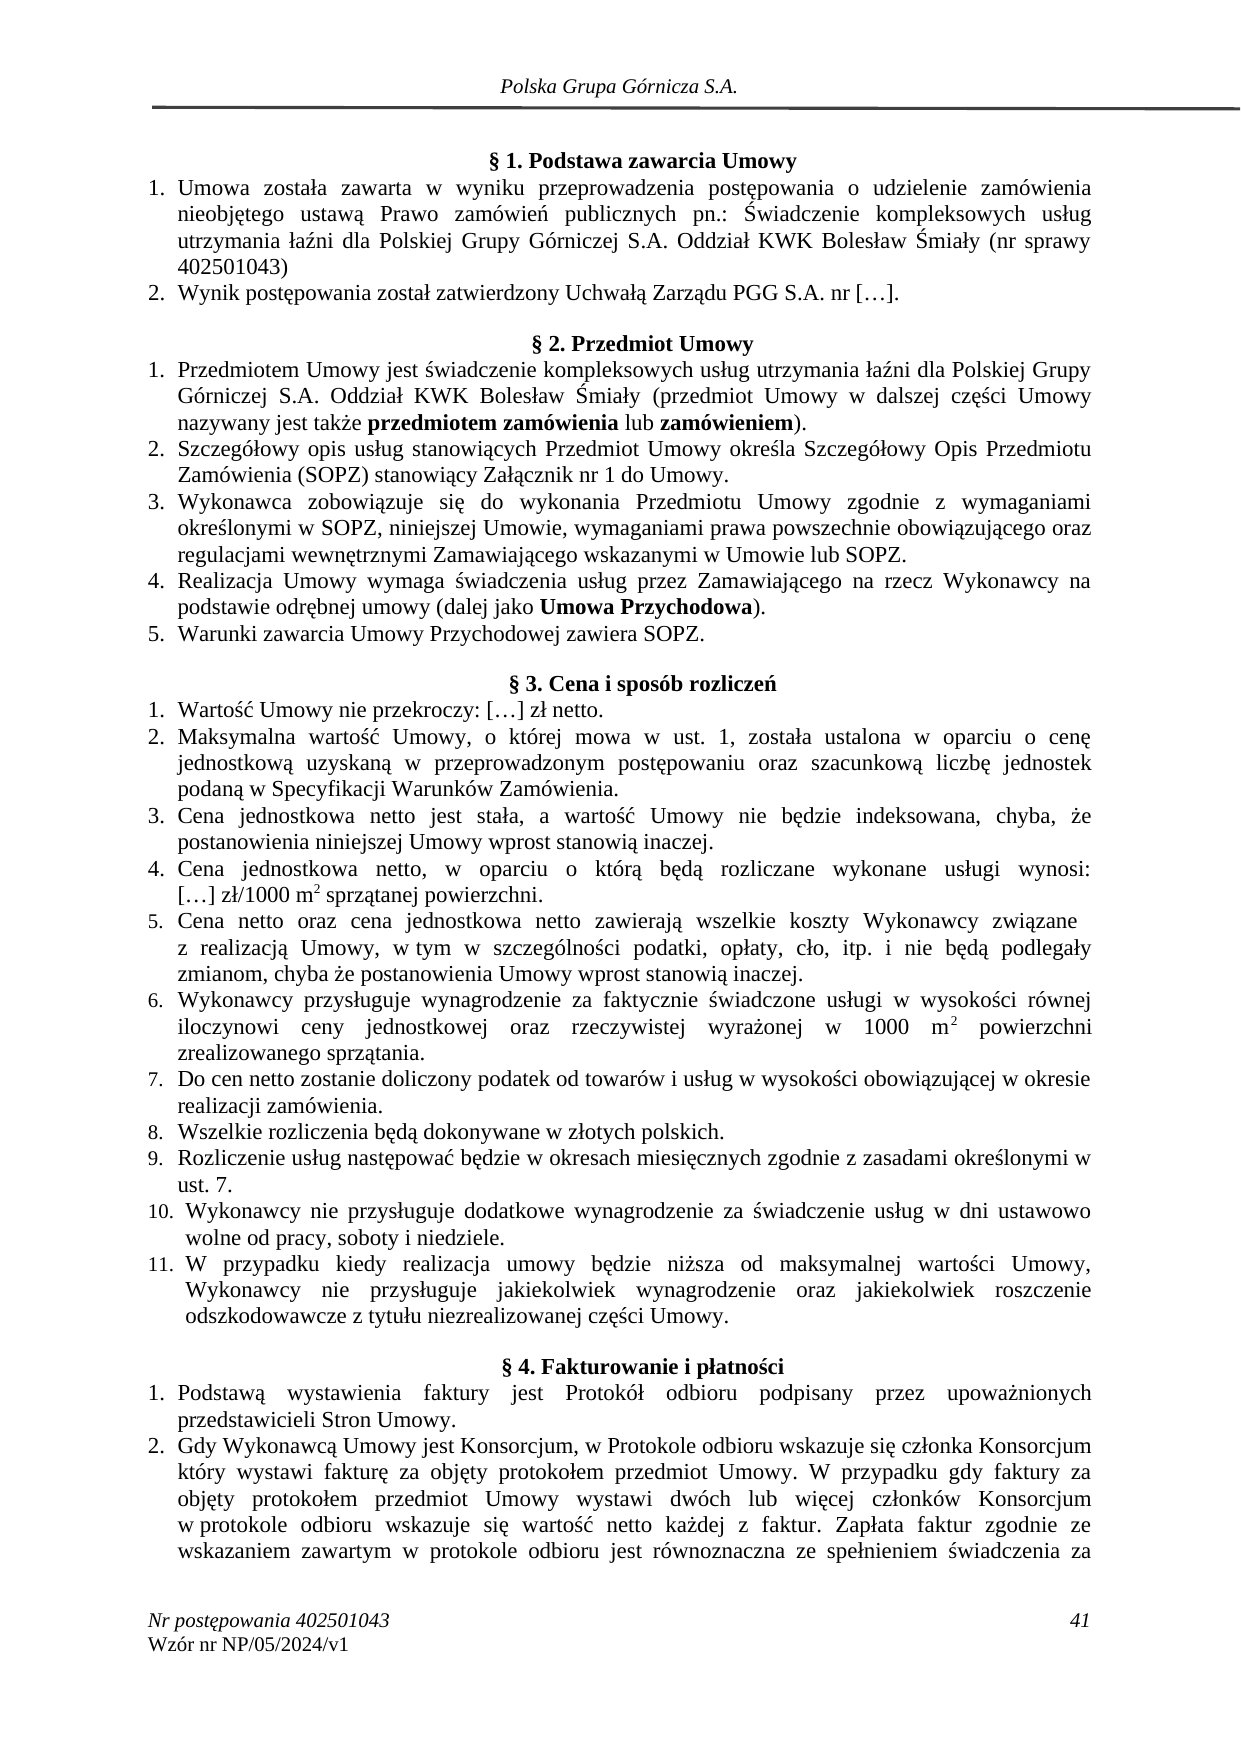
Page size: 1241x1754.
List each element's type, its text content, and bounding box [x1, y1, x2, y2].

list Do cen netto zostanie doliczony podatek od towarów i usług w wysokości obowiązującej w okresie realizacji zamówienia. [148, 1065, 1093, 1118]
list Maksymalna wartość Umowy, o której mowa w ust. 1, została ustalona w oparciu o cenę jednostkową uzyskaną w przeprowadzonym postępowaniu oraz szacunkową liczbę jednostek podaną w Specyfikacji Warunków Zamówienia. [148, 723, 1093, 802]
list Warunki zawarcia Umowy Przychodowej zawiera SOPZ. [148, 620, 1093, 646]
list Wynik postępowania został zatwierdzony Uchwałą Zarządu PGG S.A. nr […]. [148, 279, 1093, 306]
list Podstawą wystawienia faktury jest Protokół odbioru podpisany przez upoważnionych przedstawicieli Stron Umowy. [148, 1379, 1093, 1432]
text § 4. Fakturowanie i płatności [193, 1353, 1093, 1379]
list W przypadku kiedy realizacja umowy będzie niższa od maksymalnej wartości Umowy, Wykonawcy nie przysługuje jakiekolwiek wynagrodzenie oraz jakiekolwiek roszczenie odszkodowawcze z tytułu niezrealizowanej części Umowy. [148, 1250, 1093, 1329]
text § 2. Przedmiot Umowy [193, 330, 1093, 356]
list Rozliczenie usług następować będzie w okresach miesięcznych zgodnie z zasadami określonymi w ust. 7. [148, 1144, 1093, 1197]
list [148, 1432, 1093, 1564]
list Wszelkie rozliczenia będą dokonywane w złotych polskich. [148, 1118, 1093, 1144]
list Szczegółowy opis usług stanowiących Przedmiot Umowy określa Szczegółowy Opis Przedmiotu Zamówienia (SOPZ) stanowiący Załącznik nr 1 do Umowy. [148, 435, 1093, 488]
list Wykonawca zobowiązuje się do wykonania Przedmiotu Umowy zgodnie z wymaganiami określonymi w SOPZ, niniejszej Umowie, wymaganiami prawa powszechnie obowiązującego oraz regulacjami wewnętrznymi Zamawiającego wskazanymi w Umowie lub SOPZ. [148, 488, 1093, 567]
text § 1. Podstawa zawarcia Umowy [193, 148, 1093, 174]
list Cena netto oraz cena jednostkowa netto zawierają wszelkie koszty Wykonawcy związane z realizacją Umowy, w tym w szczególności podatki, opłaty, cło, itp. i nie będą podlegały zmianom, chyba że postanowienia Umowy wprost stanowią inaczej. [148, 907, 1093, 986]
list Cena jednostkowa netto, w oparciu o którą będą rozliczane wykonane usługi wynosi: […] zł/1000 m2 sprzątanej powierzchni. [148, 854, 1093, 907]
list Cena jednostkowa netto jest stała, a wartość Umowy nie będzie indeksowana, chyba, że postanowienia niniejszej Umowy wprost stanowią inaczej. [148, 802, 1093, 854]
list Przedmiotem Umowy jest świadczenie kompleksowych usług utrzymania łaźni dla Polskiej Grupy Górniczej S.A. Oddział KWK Bolesław Śmiały (przedmiot Umowy w dalszej części Umowy nazywany jest także przedmiotem zamówienia lub zamówieniem). [148, 356, 1093, 435]
list Wykonawcy przysługuje wynagrodzenie za faktycznie świadczone usługi w wysokości równej iloczynowi ceny jednostkowej oraz rzeczywistej wyrażonej w 1000 m2 powierzchni zrealizowanego sprzątania. [148, 986, 1093, 1065]
list Realizacja Umowy wymaga świadczenia usług przez Zamawiającego na rzecz Wykonawcy na podstawie odrębnej umowy (dalej jako Umowa Przychodowa). [148, 567, 1093, 620]
text § 3. Cena i sposób rozliczeń [193, 670, 1093, 696]
list Wartość Umowy nie przekroczy: […] zł netto. [148, 696, 1093, 723]
list Wykonawcy nie przysługuje dodatkowe wynagrodzenie za świadczenie usług w dni ustawowo wolne od pracy, soboty i niedziele. [148, 1197, 1093, 1250]
list Umowa została zawarta w wyniku przeprowadzenia postępowania o udzielenie zamówienia nieobjętego ustawą Prawo zamówień publicznych pn.: Świadczenie kompleksowych usług utrzymania łaźni dla Polskiej Grupy Górniczej S.A. Oddział KWK Bolesław Śmiały (nr sprawy 402501043) [148, 174, 1093, 279]
